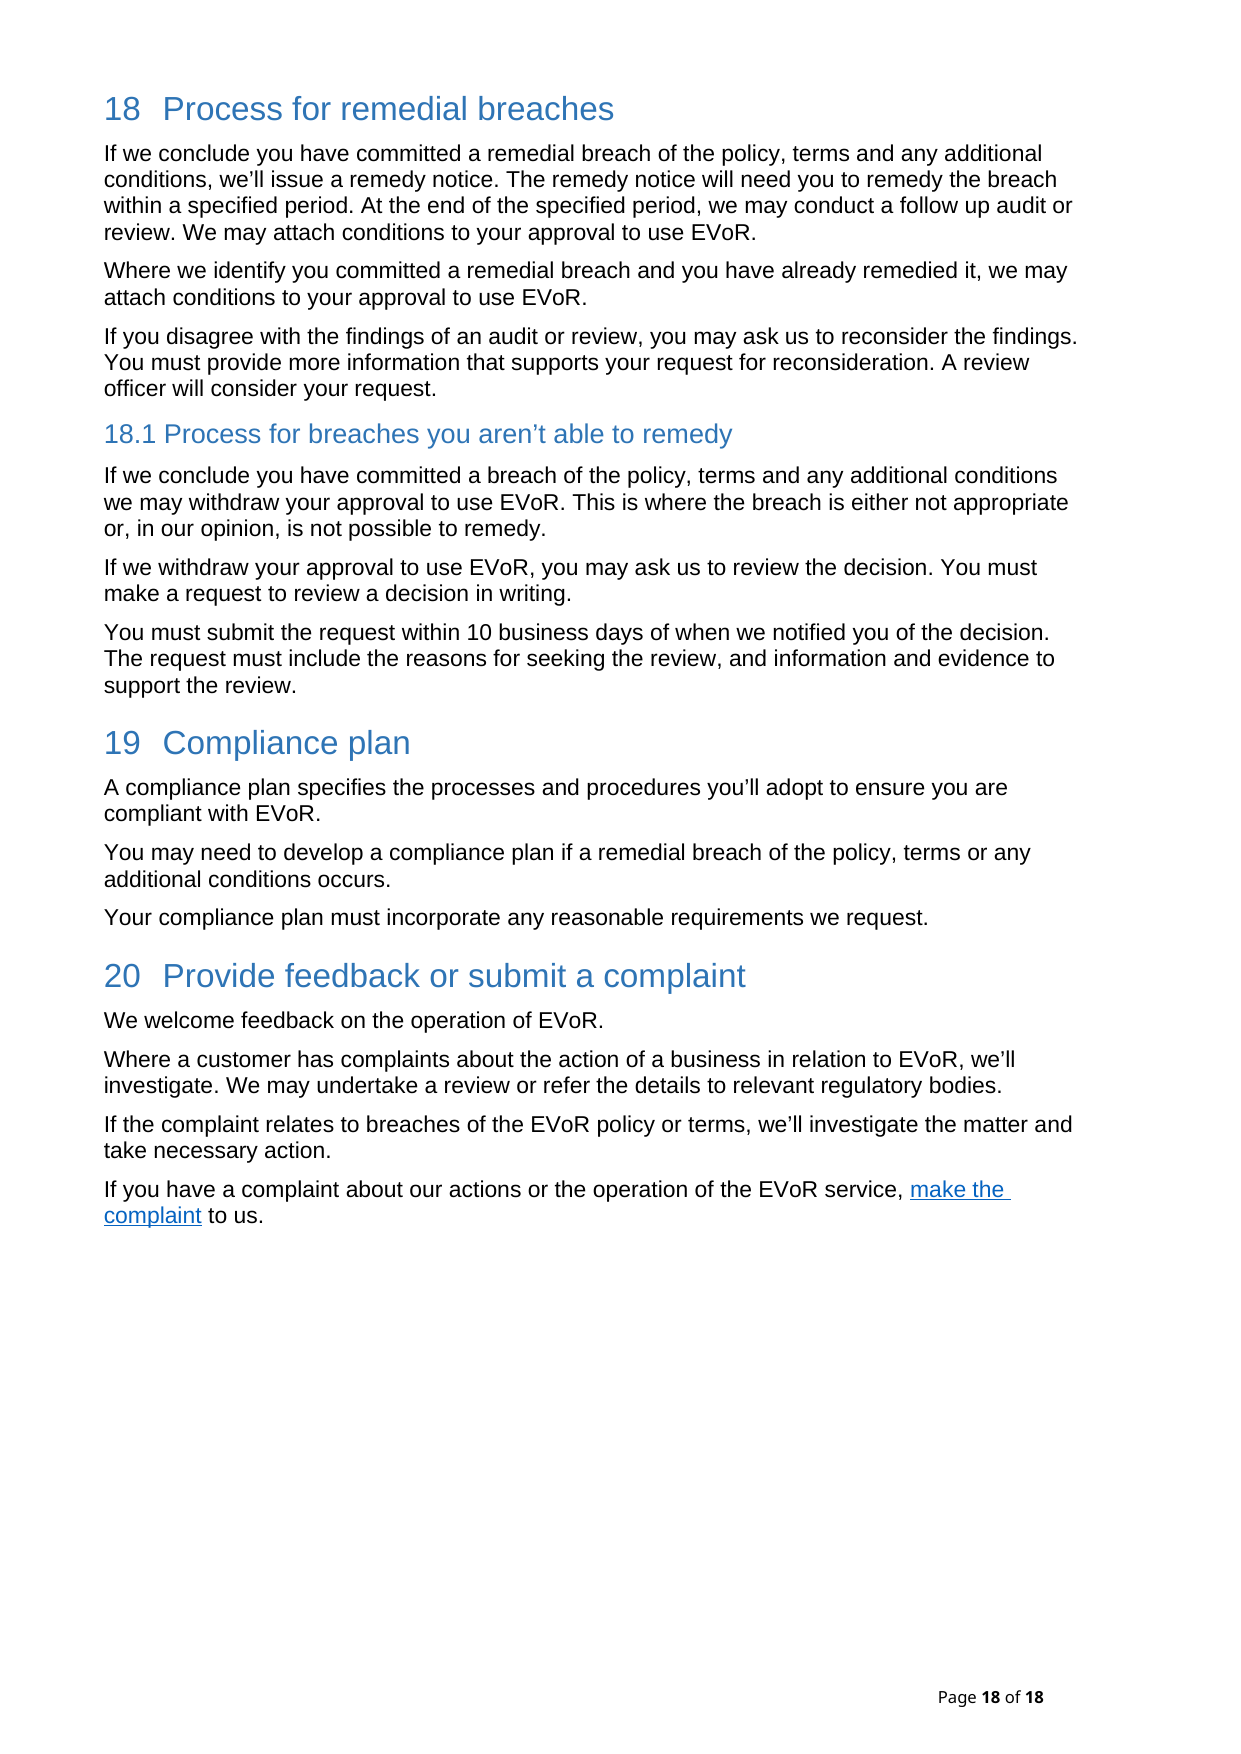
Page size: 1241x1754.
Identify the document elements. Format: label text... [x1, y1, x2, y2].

text You must submit the request within 10 business days of when we notified you of the decision. The request must include the reasons for seeking the review, and information and evidence to support the review. [103, 619, 1090, 698]
text A compliance plan specifies the processes and procedures you’ll adopt to ensure you are compliant with EVoR. [103, 774, 1090, 827]
text If you disagree with the findings of an audit or review, you may ask us to reconsider the findings. You must provide more information that supports your request for reconsideration. A review officer will consider your request. [103, 323, 1090, 402]
text If we conclude you have committed a breach of the policy, terms and any additional conditions we may withdraw your approval to use EVoR. This is where the breach is either not appropriate or, in our opinion, is not possible to remedy. [103, 462, 1090, 541]
text If we conclude you have committed a remedial breach of the policy, terms and any additional conditions, we’ll issue a remedy notice. The remedy notice will need you to remedy the breach within a specified period. At the end of the specified period, we may conduct a follow up audit or review. We may attach conditions to your approval to use EVoR. [103, 139, 1090, 245]
text We welcome feedback on the operation of EVoR. [103, 1007, 1090, 1033]
text You may need to develop a compliance plan if a remedial breach of the policy, terms or any additional conditions occurs. [103, 839, 1090, 892]
text If we withdraw your approval to use EVoR, you may ask us to review the decision. You must make a request to review a decision in writing. [103, 554, 1090, 606]
text Where a customer has complaints about the action of a business in relation to EVoR, we’ll investigate. We may undertake a review or refer the details to relevant regulatory bodies. [103, 1046, 1090, 1098]
subtitle Provide feedback or submit a complaint [103, 956, 1090, 994]
subtitle Process for remedial breaches [103, 89, 1090, 127]
subtitle Process for breaches you aren’t able to remedy [103, 418, 1090, 450]
text Your compliance plan must incorporate any reasonable requirements we request. [103, 904, 1090, 931]
text If you have a complaint about our actions or the operation of the EVoR service, make the complaint to us. [103, 1176, 1090, 1229]
text Where we identify you committed a remedial breach and you have already remedied it, we may attach conditions to your approval to use EVoR. [103, 257, 1090, 310]
subtitle Compliance plan [103, 723, 1090, 761]
text If the complaint relates to breaches of the EVoR policy or terms, we’ll investigate the matter and take necessary action. [103, 1111, 1090, 1163]
